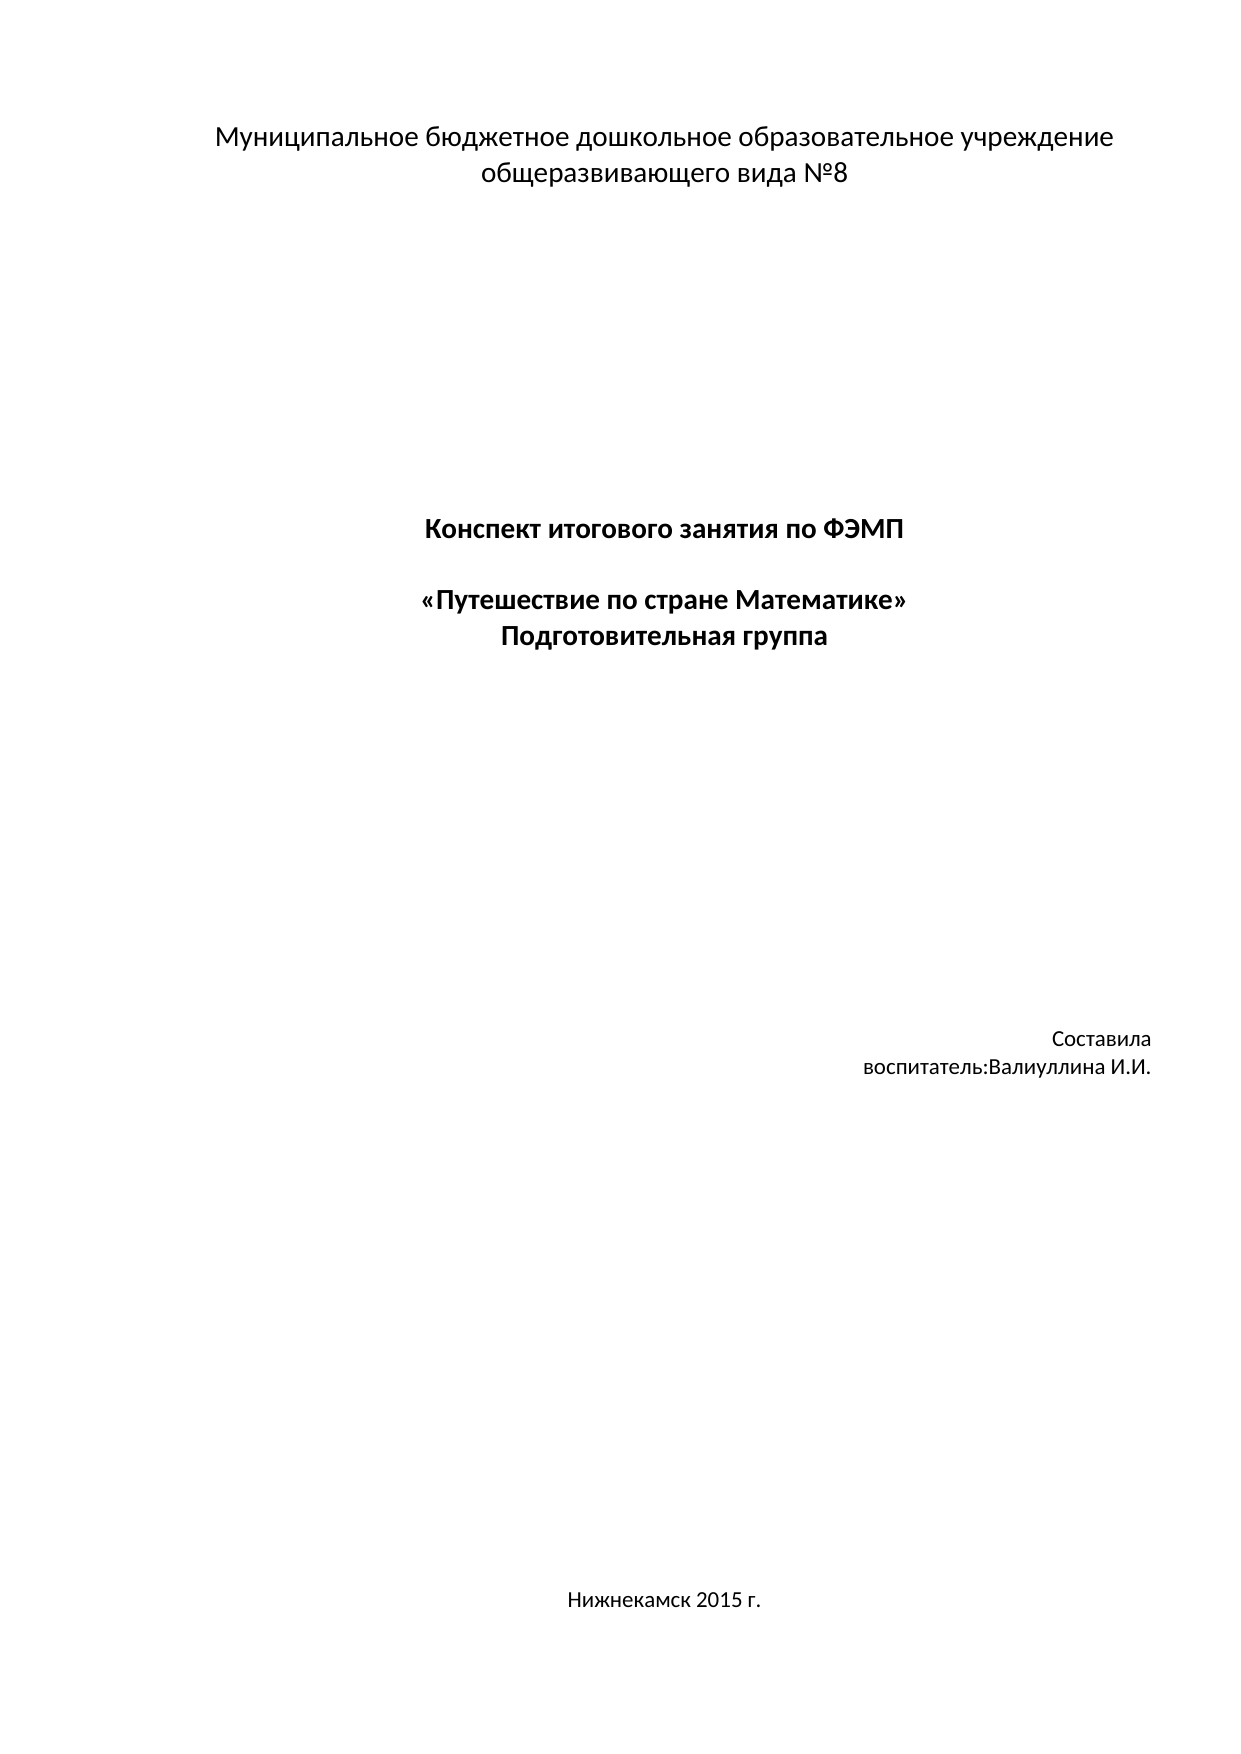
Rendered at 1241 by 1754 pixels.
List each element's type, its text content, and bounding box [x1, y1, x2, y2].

text Конспект итогового занятия по ФЭМП [177, 510, 1152, 546]
text Составила [177, 1024, 1152, 1052]
text «Путешествие по стране Математике» [177, 581, 1152, 617]
text воспитатель:Валиуллина И.И. [177, 1052, 1152, 1080]
text Муниципальное бюджетное дошкольное образовательное учреждение общеразвивающего вида №8 [177, 118, 1152, 189]
text Нижнекамск 2015 г. [177, 1585, 1152, 1613]
text Подготовительная группа [177, 617, 1152, 652]
